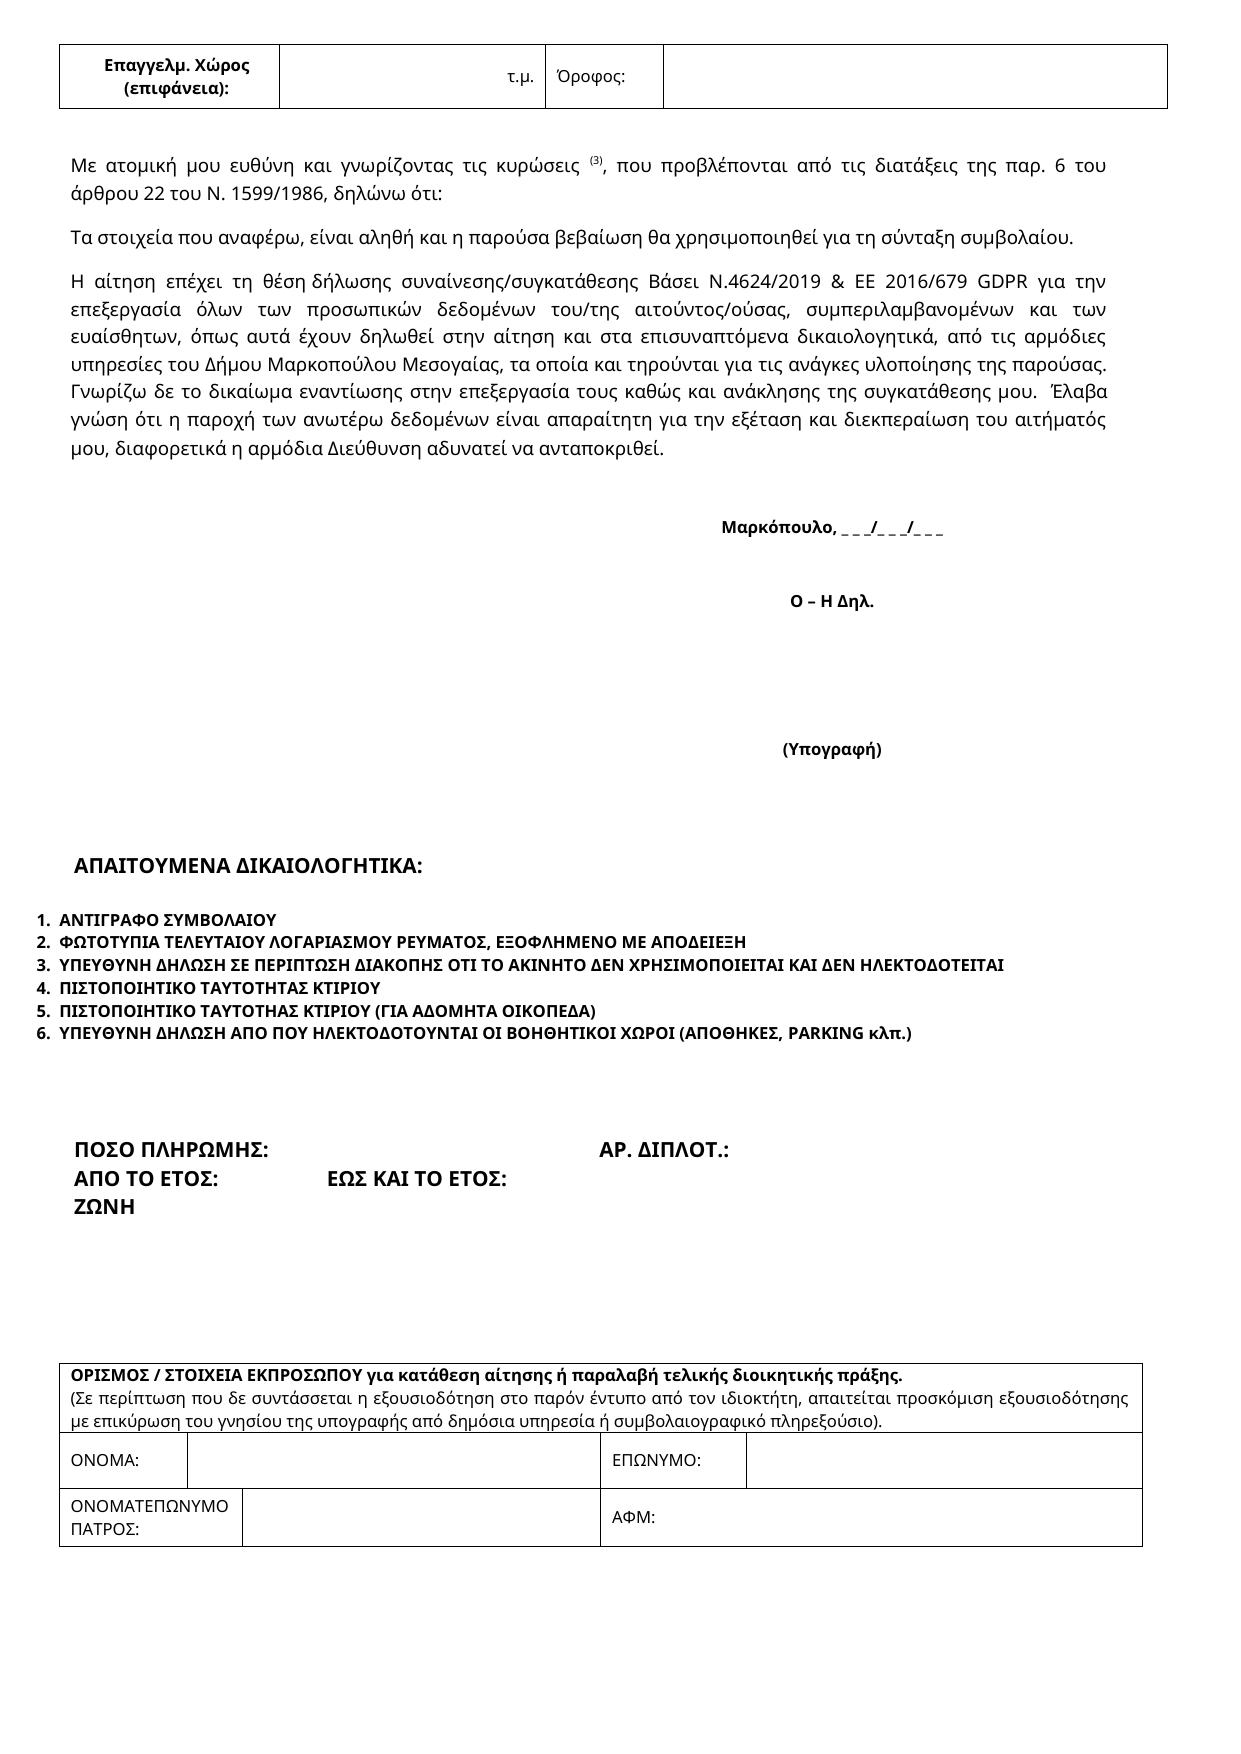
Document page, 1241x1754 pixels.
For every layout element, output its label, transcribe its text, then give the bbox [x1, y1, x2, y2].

table_cell [747, 1433, 1142, 1488]
text (Υπογραφή) [546, 738, 1118, 761]
table_cell ΟΝΟΜΑΤΕΠΩΝΥΜΟ ΠΑΤΡΟΣ: [60, 1489, 242, 1546]
table_header ΟΡΙΣΜΟΣ / ΣΤΟΙΧΕΙΑ ΕΚΠΡΟΣΩΠΟΥ για κατάθεση αίτησης ή παραλαβή τελικής διοικητικής πράξης. (Σε περίπτωση που δε συντάσσεται η εξουσιοδότηση στο παρόν έντυπο από τον ιδιοκτήτη, απαιτείται προσκόμιση εξουσιοδότησης με επικύρωση του γνησίου της υπογραφής από δημόσια υπηρεσία ή συμβολαιογραφικό πληρεξούσιο). [60, 1364, 1142, 1432]
table_cell [243, 1489, 600, 1546]
text ΑΠΑΙΤΟΥΜΕΝΑ ΔΙΚΑΙΟΛΟΓΗΤΙΚΑ: [74, 852, 1118, 880]
table_cell ΕΠΩΝΥΜΟ: [601, 1433, 746, 1488]
table_cell ΟΝΟΜΑ: [60, 1433, 187, 1488]
list ΥΠΕΥΘΥΝΗ ΔΗΛΩΣΗ ΣΕ ΠΕΡΙΠΤΩΣΗ ΔΙΑΚΟΠΗΣ ΟΤΙ ΤΟ ΑΚΙΝΗΤΟ ΔΕΝ ΧΡΗΣΙΜΟΠΟΙΕΙΤΑΙ ΚΑΙ ΔΕΝ ΗΛΕΚΤΟΔΟΤΕΙΤΑΙ [36, 954, 1118, 977]
text ΑΠΟ ΤΟ ΕΤΟΣ: ΕΩΣ ΚΑΙ ΤΟ ΕΤΟΣ: [74, 1164, 1162, 1192]
table_cell Όροφος: [546, 45, 663, 107]
table_cell [188, 1433, 600, 1488]
text ΖΩΝΗ [74, 1192, 1162, 1221]
list ΠΙΣΤΟΠΟΙΗΤΙΚΟ ΤΑΥΤΟΤΗΤΑΣ ΚΤΙΡΙΟΥ [36, 977, 1118, 999]
text ΠΟΣΟ ΠΛΗΡΩΜΗΣ: ΑΡ. ΔΙΠΛΟΤ.: [74, 1136, 1162, 1164]
list ΠΙΣΤΟΠΟΙΗΤΙΚΟ ΤΑΥΤΟΤΗΑΣ ΚΤΙΡΙΟΥ (ΓΙΑ ΑΔΟΜΗΤΑ ΟΙΚΟΠΕΔΑ) [36, 999, 1118, 1022]
table_cell τ.μ. [280, 45, 545, 107]
table_cell [688, 1489, 1142, 1546]
list ΑΝΤΙΓΡΑΦΟ ΣΥΜΒΟΛΑΙΟΥ [36, 908, 1118, 931]
list ΦΩΤΟΤΥΠΙΑ ΤΕΛΕΥΤΑΙΟΥ ΛΟΓΑΡΙΑΣΜΟΥ ΡΕΥΜΑΤΟΣ, ΕΞΟΦΛΗΜΕΝΟ ΜΕ ΑΠΟΔΕΙΕΞΗ [36, 931, 1118, 954]
table_cell ΑΦΜ: [601, 1489, 687, 1546]
text Μαρκόπουλο, _ _ _/_ _ _/_ _ _ [546, 516, 1118, 539]
table_header Με ατομική μου ευθύνη και γνωρίζοντας τις κυρώσεις (3), που προβλέπονται από τις διατάξεις της παρ. 6 του άρθρου 22 του Ν. 1599/1986, δηλώνω ότι: Τα στοιχεία που αναφέρω, είναι αληθή και η παρούσα βεβαίωση θα χρησιμοποιηθεί για τη σύνταξη συμβολαίου. Η αίτηση επέχει τη θέση δήλωσης συναίνεσης/συγκατάθεσης Βάσει Ν.4624/2019 & ΕΕ 2016/679 GDPR για την επεξεργασία όλων των προσωπικών δεδομένων του/της αιτούντος/ούσας, συμπεριλαμβανομένων και των ευαίσθητων, όπως αυτά έχουν δηλωθεί στην αίτηση και στα επισυναπτόμενα δικαιολογητικά, από τις αρμόδιες υπηρεσίες του Δήμου Μαρκοπούλου Μεσογαίας, τα οποία και τηρούνται για τις ανάγκες υλοποίησης της παρούσας. Γνωρίζω δε το δικαίωμα εναντίωσης στην επεξεργασία τους καθώς και ανάκλησης της συγκατάθεσης μου. Έλαβα γνώση ότι η παροχή των ανωτέρω δεδομένων είναι απαραίτητη για την εξέταση και διεκπεραίωση του αιτήματός μου, διαφορετικά η αρμόδια Διεύθυνση αδυνατεί να ανταποκριθεί. [59, 109, 1107, 479]
list ΥΠΕΥΘΥΝΗ ΔΗΛΩΣΗ ΑΠΟ ΠΟΥ ΗΛΕΚΤΟΔΟΤΟΥΝΤΑΙ ΟΙ ΒΟΗΘΗΤΙΚΟΙ ΧΩΡΟΙ (ΑΠΟΘΗΚΕΣ, PARKING κλπ.) [36, 1022, 1118, 1045]
table_cell [664, 45, 1167, 107]
text Ο – Η Δηλ. [546, 590, 1118, 613]
table_cell Επαγγελμ. Χώρος (επιφάνεια): [60, 45, 279, 107]
